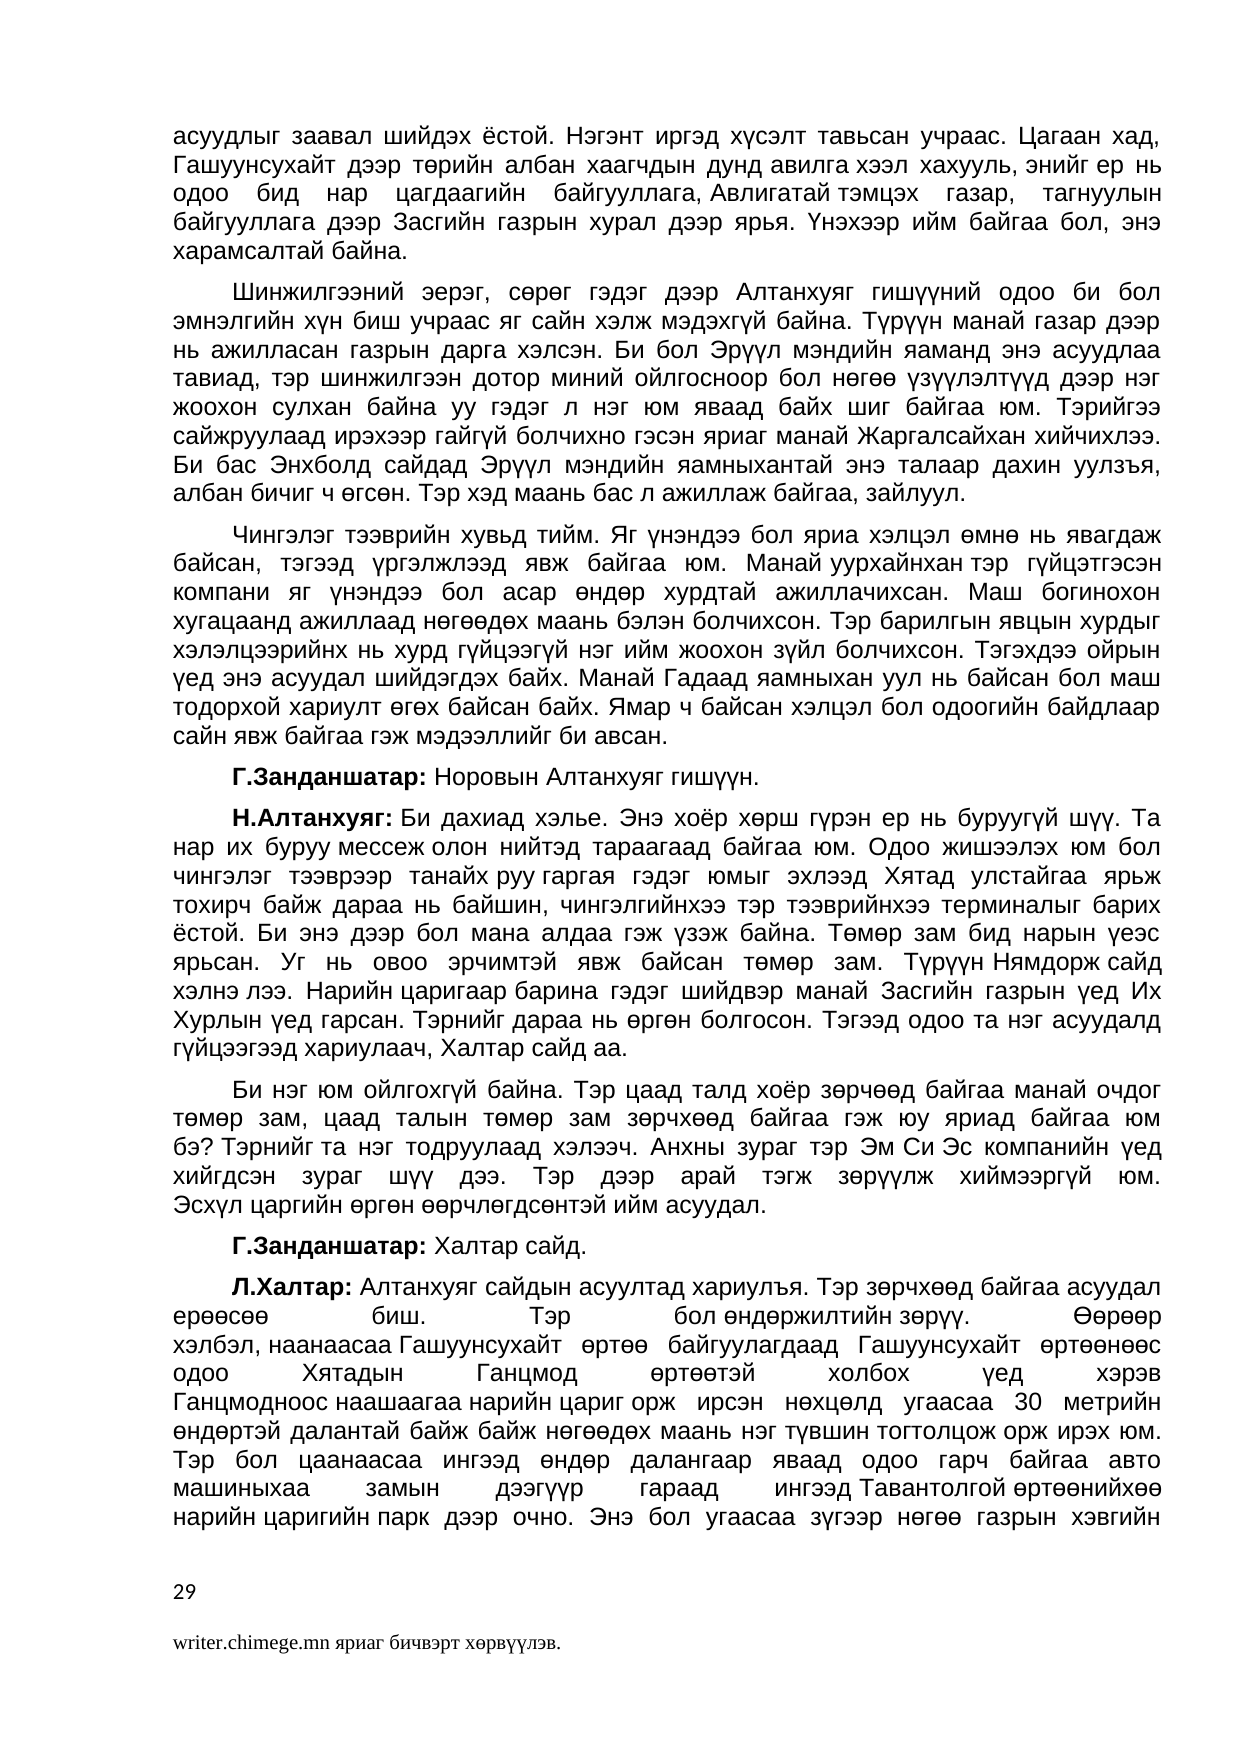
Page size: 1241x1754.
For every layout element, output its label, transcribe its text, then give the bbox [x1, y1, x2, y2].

text Чингэлэг тээврийн хувьд тийм. Яг үнэндээ бол яриа хэлцэл өмнө нь явагдаж байсан, тэгээд үргэлжлээд явж байгаа юм. Манай уурхайнхан тэр гүйцэтгэсэн компани яг үнэндээ бол асар өндөр хурдтай ажиллачихсан. Маш богинохон хугацаанд ажиллаад нөгөөдөх маань бэлэн болчихсон. Тэр барилгын явцын хурдыг хэлэлцээрийнх нь хурд гүйцээгүй нэг ийм жоохон зүйл болчихсон. Тэгэхдээ ойрын үед энэ асуудал шийдэгдэх байх. Манай Гадаад яамныхан уул нь байсан бол маш тодорхой хариулт өгөх байсан байх. Ямар ч байсан хэлцэл бол одоогийн байдлаар сайн явж байгаа гэж мэдээллийг би авсан. [173, 519, 1162, 749]
text Би нэг юм ойлгохгүй байна. Тэр цаад талд хоёр зөрчөөд байгаа манай очдог төмөр зам, цаад талын төмөр зам зөрчхөөд байгаа гэж юу яриад байгаа юм бэ? Тэрнийг та нэг тодруулаад хэлээч. Анхны зураг тэр Эм Си Эс компанийн үед хийгдсэн зураг шүү дээ. Тэр дээр арай тэгж зөрүүлж хиймээргүй юм. Эсхүл царгийн өргөн өөрчлөгдсөнтэй ийм асуудал. [173, 1074, 1162, 1218]
text Шинжилгээний эерэг, сөрөг гэдэг дээр Алтанхуяг гишүүний одоо би бол эмнэлгийн хүн биш учраас яг сайн хэлж мэдэхгүй байна. Түрүүн манай газар дээр нь ажилласан газрын дарга хэлсэн. Би бол Эрүүл мэндийн яаманд энэ асуудлаа тавиад, тэр шинжилгээн дотор миний ойлгосноор бол нөгөө үзүүлэлтүүд дээр нэг жоохон сулхан байна уу гэдэг л нэг юм яваад байх шиг байгаа юм. Тэрийгээ сайжруулаад ирэхээр гайгүй болчихно гэсэн яриаг манай Жаргалсайхан хийчихлээ. Би бас Энхболд сайдад Эрүүл мэндийн яамныхантай энэ талаар дахин уулзъя, албан бичиг ч өгсөн. Тэр хэд маань бас л ажиллаж байгаа, зайлуул. [173, 277, 1162, 507]
text Н.Алтанхуяг: Би дахиад хэлье. Энэ хоёр хөрш гүрэн ер нь буруугүй шүү. Та нар их буруу мессеж олон нийтэд тараагаад байгаа юм. Одоо жишээлэх юм бол чингэлэг тээврээр танайх руу гаргая гэдэг юмыг эхлээд Хятад улстайгаа ярьж тохирч байж дараа нь байшин, чингэлгийнхээ тэр тээврийнхээ терминалыг барих ёстой. Би энэ дээр бол мана алдаа гэж үзэж байна. Төмөр зам бид нарын үеэс ярьсан. Уг нь овоо эрчимтэй явж байсан төмөр зам. Түрүүн Нямдорж сайд хэлнэ лээ. Нарийн царигаар барина гэдэг шийдвэр манай Засгийн газрын үед Их Хурлын үед гарсан. Тэрнийг дараа нь өргөн болгосон. Тэгээд одоо та нэг асуудалд гүйцээгээд хариулаач, Халтар сайд аа. [173, 803, 1162, 1062]
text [173, 1272, 1162, 1531]
text Г.Занданшатар: Халтар сайд. [173, 1231, 1162, 1259]
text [173, 121, 1162, 264]
text Г.Занданшатар: Норовын Алтанхуяг гишүүн. [173, 762, 1162, 791]
